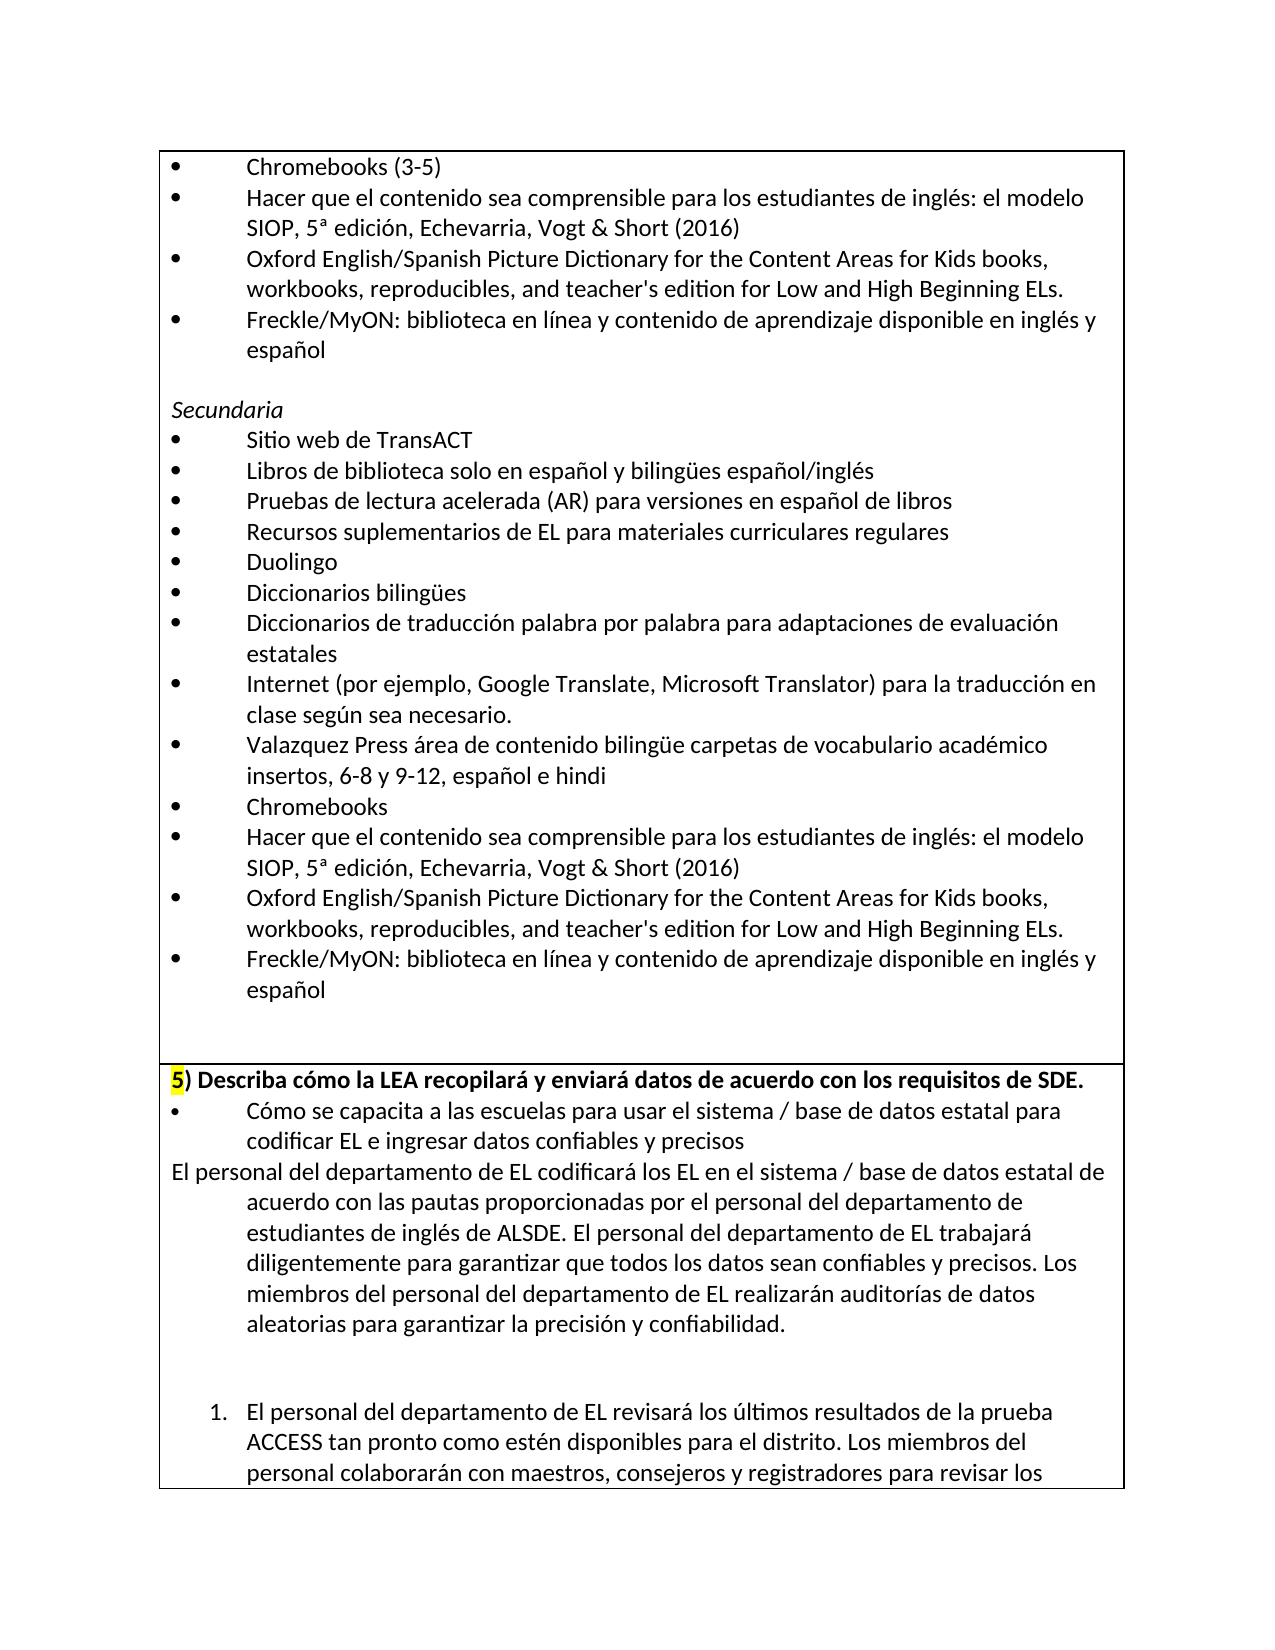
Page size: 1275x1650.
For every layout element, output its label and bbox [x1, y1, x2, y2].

table_cell [160, 1065, 1123, 1487]
table_cell [160, 152, 1123, 1063]
